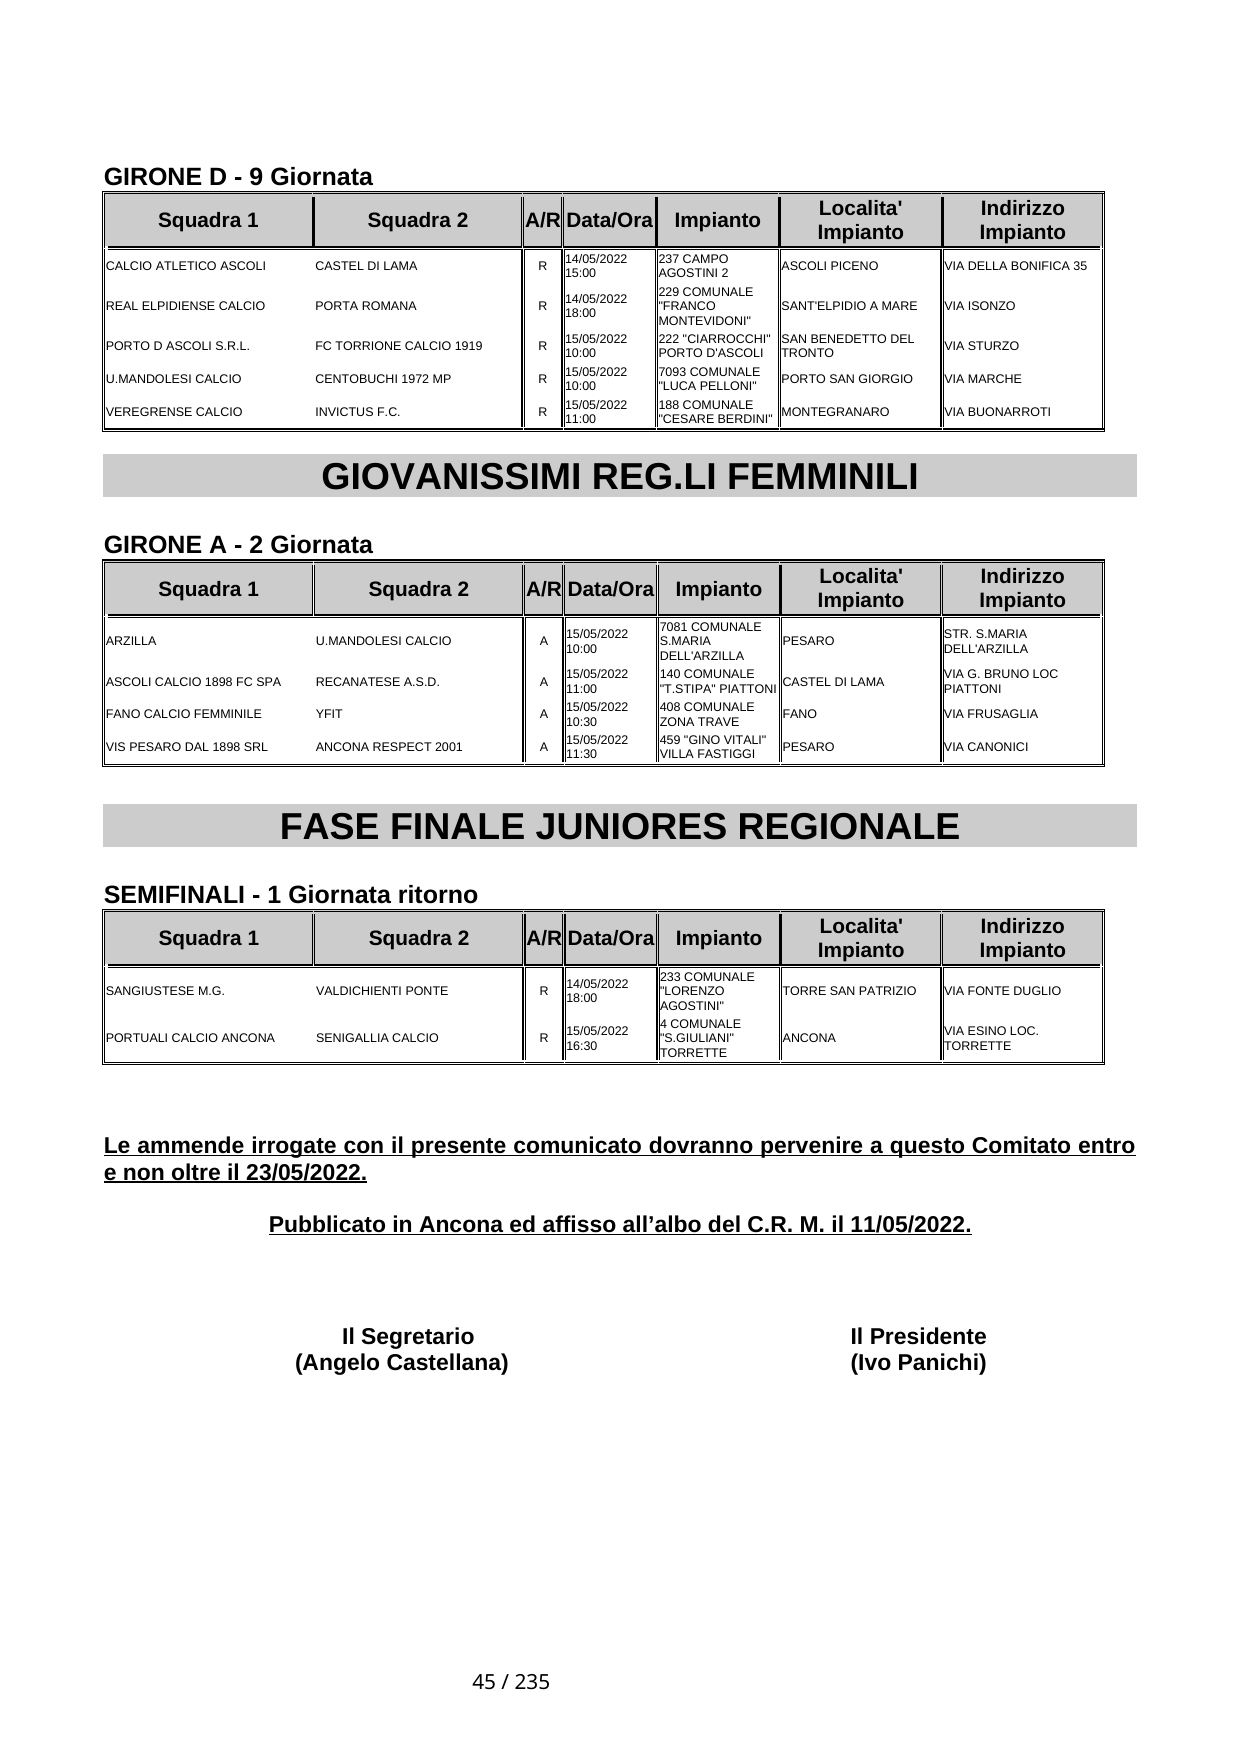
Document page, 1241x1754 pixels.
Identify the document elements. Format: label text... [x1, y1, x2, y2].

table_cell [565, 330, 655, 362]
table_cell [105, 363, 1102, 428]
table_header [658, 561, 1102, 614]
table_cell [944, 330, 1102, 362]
text GIOVANISSIMI REG.LI FEMMINILI [103, 454, 1137, 497]
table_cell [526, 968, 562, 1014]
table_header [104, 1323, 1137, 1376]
text GIRONE D - 9 Giornata [103, 162, 1137, 191]
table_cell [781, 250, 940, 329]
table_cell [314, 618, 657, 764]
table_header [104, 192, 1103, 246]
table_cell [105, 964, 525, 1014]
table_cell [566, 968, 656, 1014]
text Le ammende irrogate con il presente comunicato dovranno pervenire a questo Comitato entro e non oltre il 23/05/2022. [103, 1132, 1137, 1185]
text GIRONE A - 2 Giornata [103, 530, 1137, 559]
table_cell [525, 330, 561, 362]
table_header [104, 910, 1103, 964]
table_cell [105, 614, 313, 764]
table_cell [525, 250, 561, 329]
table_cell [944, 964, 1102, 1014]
text Pubblicato in Ancona ed affisso all’albo del C.R. M. il 11/05/2022. [103, 1211, 1137, 1238]
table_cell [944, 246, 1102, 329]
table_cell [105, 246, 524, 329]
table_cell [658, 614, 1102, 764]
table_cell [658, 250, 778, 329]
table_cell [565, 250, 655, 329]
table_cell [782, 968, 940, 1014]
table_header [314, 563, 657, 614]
text FASE FINALE JUNIORES REGIONALE [103, 804, 1137, 847]
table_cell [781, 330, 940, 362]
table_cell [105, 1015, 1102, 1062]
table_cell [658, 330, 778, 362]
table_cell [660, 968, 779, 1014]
text SEMIFINALI - 1 Giornata ritorno [103, 880, 1137, 909]
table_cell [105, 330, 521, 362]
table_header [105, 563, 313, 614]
